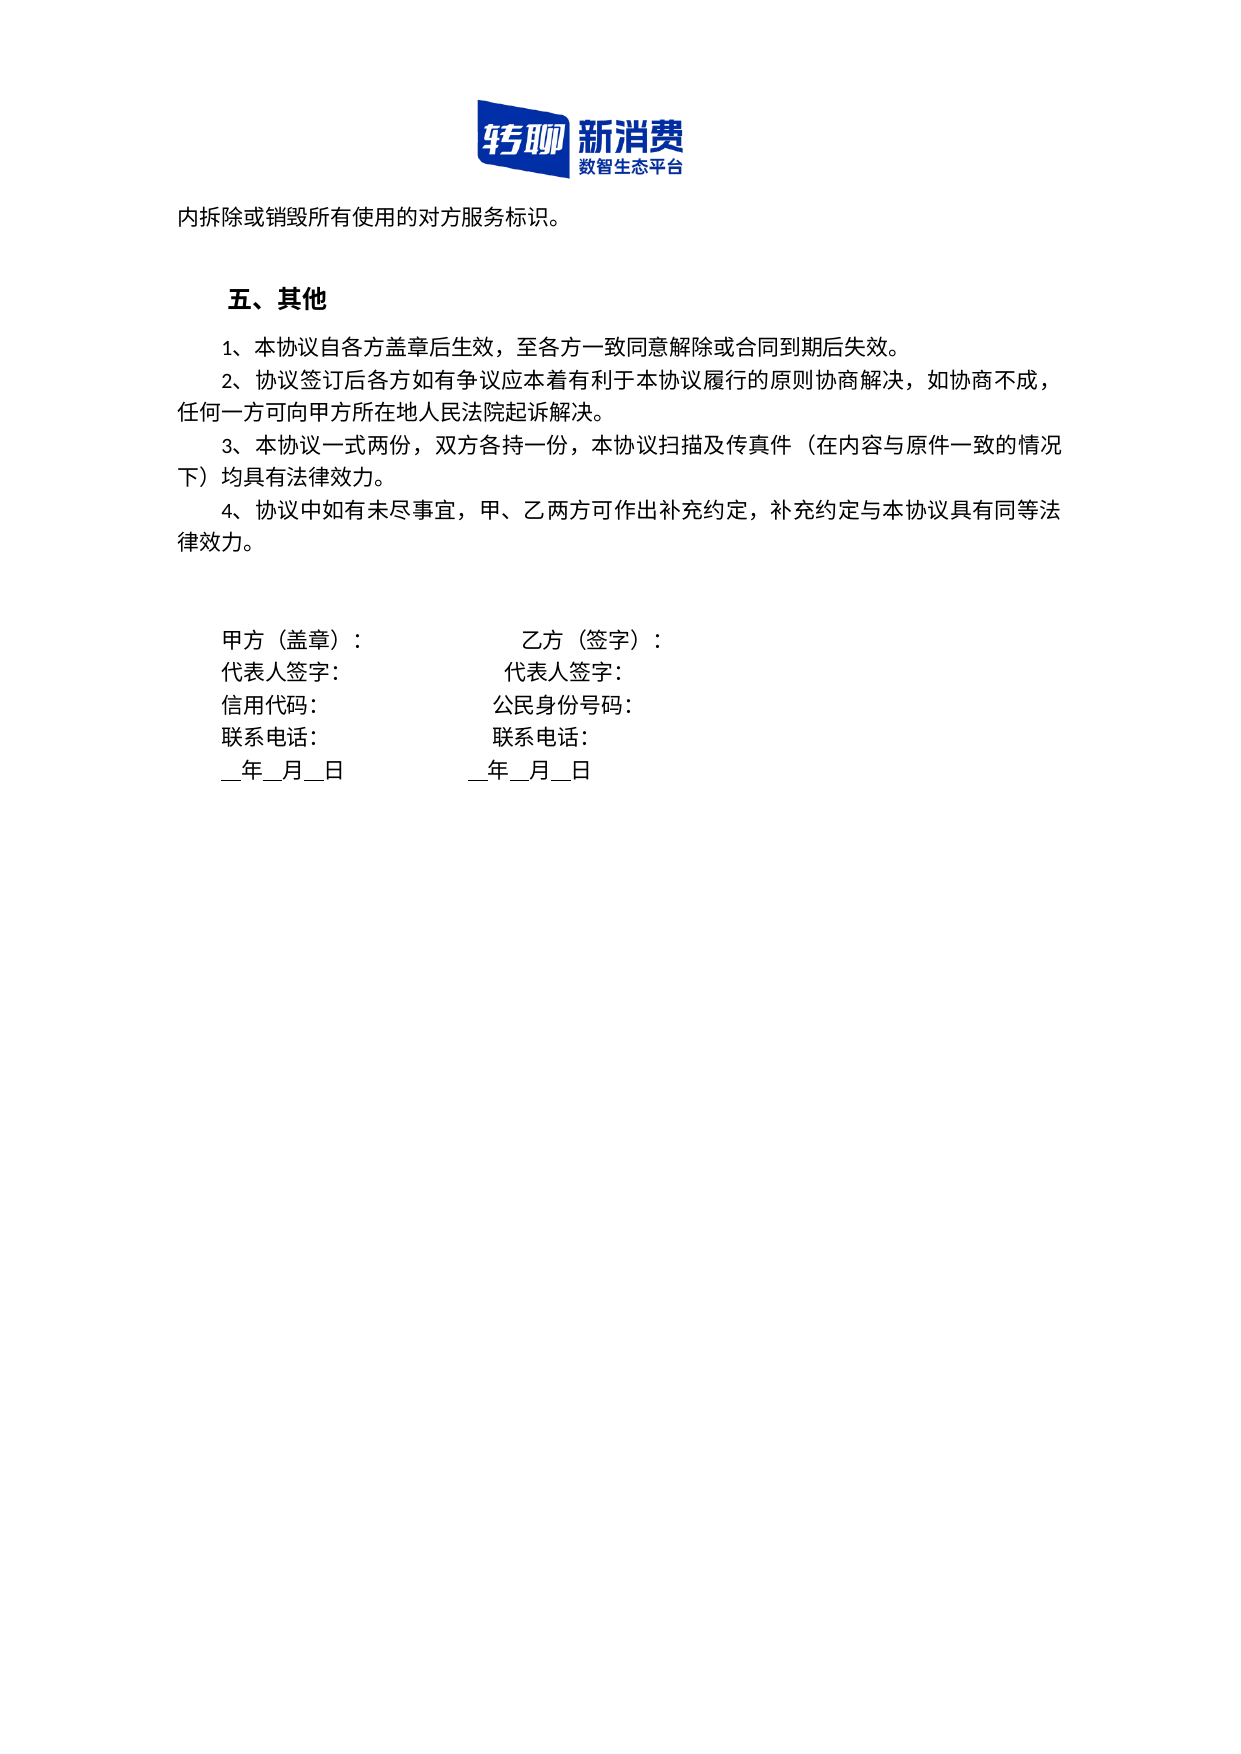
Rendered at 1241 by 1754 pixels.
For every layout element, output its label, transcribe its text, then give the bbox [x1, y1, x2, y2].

text 4、协议中如有未尽事宜，甲、乙方可作出补充约定，补充约定与本协议具有同等法律效力。 [177, 492, 1063, 557]
text 联系电话： 联系电话： [177, 720, 1063, 752]
text 2、协议签订后各方如有争议应本着有利于本协议履行的原则协商解决，如协商不成，任何一方可向甲方所在地人民法院起诉解决。 [177, 362, 1063, 427]
text 2、本协议有限期满后，双方如无异议，可续签协议，若有一方要终止合同，则要在本协议期满前一个月书面通知对方，经双方友好商谈后生效。协议终止后，双方应在三十天内拆除或销毁所有使用的对方服务标识。 [177, 200, 1063, 232]
text 五、其他 [177, 265, 1063, 330]
text 甲方（盖章）： 乙方（签字）： [177, 622, 1063, 655]
text 3、本协议一式两份，方各持一份，本协议扫描及传真件均具有法律效力。 [177, 427, 1063, 492]
text 年 月 日 年 月 日 [177, 752, 1063, 785]
text 1、本协议自各方盖章后生效，至各方一致同意解除或合同到期后失效。 [177, 330, 1063, 362]
text 信用代码： 身份号码： [177, 687, 1063, 720]
text 代表人签字： 代表人签字： [177, 655, 1063, 687]
picture [465, 90, 694, 191]
